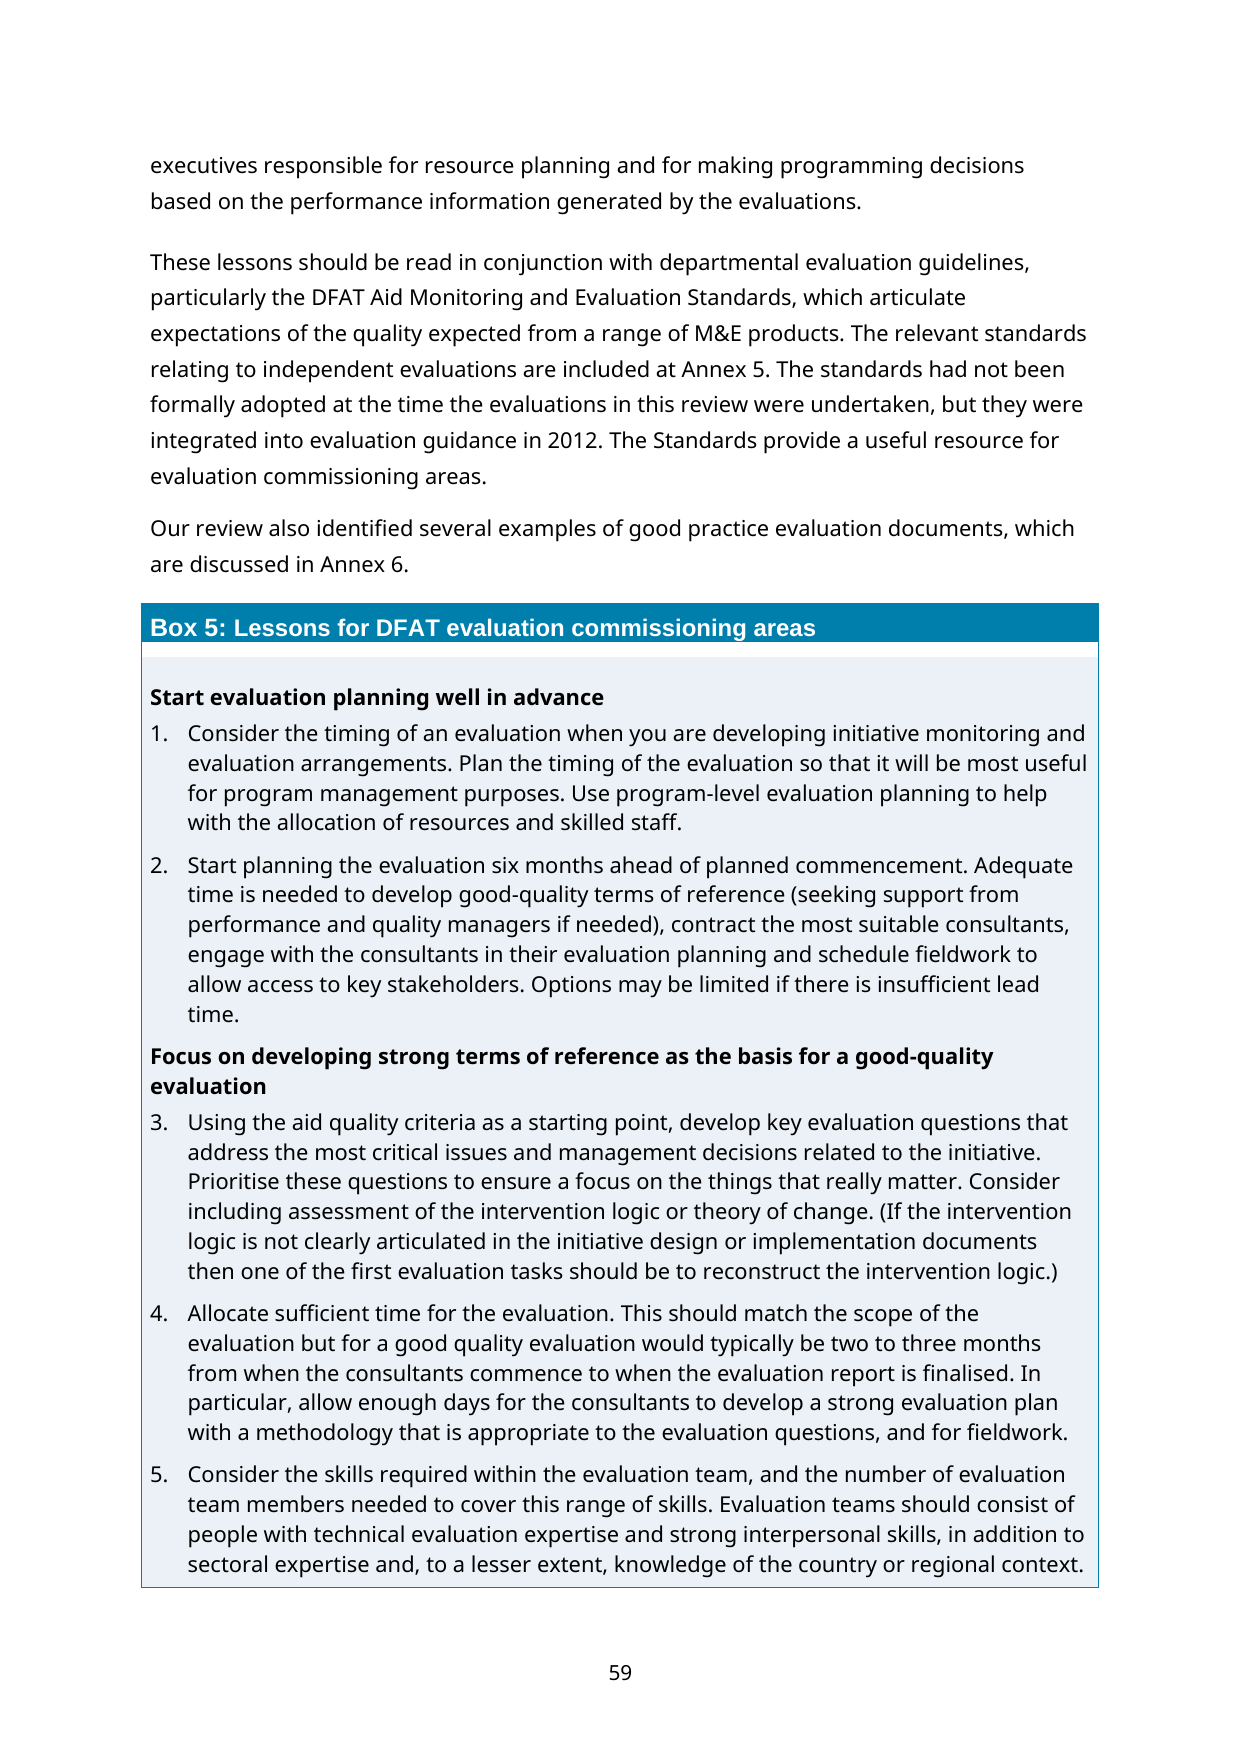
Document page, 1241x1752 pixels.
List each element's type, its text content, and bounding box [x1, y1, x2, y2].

list Consider the timing of an evaluation when you are developing initiative monitoring and evaluation arrangements. Plan the timing of the evaluation so that it will be most useful for program management purposes. Use program-level evaluation planning to help with the allocation of resources and skilled staff. [142, 708, 1098, 837]
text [150, 150, 1090, 216]
text These lessons should be read in conjunction with departmental evaluation guidelines, particularly the DFAT Aid Monitoring and Evaluation Standards, which articulate expectations of the quality expected from a range of M&E products. The relevant standards relating to independent evaluations are included at Annex 5. The standards had not been formally adopted at the time the evaluations in this review were undertaken, but they were integrated into evaluation guidance in 2012. The Standards provide a useful resource for evaluation commissioning areas. [150, 246, 1090, 491]
list Allocate sufficient time for the evaluation. This should match the scope of the evaluation but for a good quality evaluation would typically be two to three months from when the consultants commence to when the evaluation report is finalised. In particular, allow enough days for the consultants to develop a strong evaluation plan with a methodology that is appropriate to the evaluation questions, and for fieldwork. [142, 1288, 1098, 1447]
subtitle Box 5: Lessons for DFAT evaluation commissioning areas [142, 605, 1098, 642]
list Consider the skills required within the evaluation team, and the number of evaluation team members needed to cover this range of skills. Evaluation teams should consist of people with technical evaluation expertise and strong interpersonal skills, in addition to sectoral expertise and, to a lesser extent, knowledge of the country or regional context. [142, 1450, 1098, 1587]
subtitle Focus on developing strong terms of reference as the basis for a good-quality evaluation [142, 1031, 1098, 1097]
text Our review also identified several examples of good practice evaluation documents, which are discussed in Annex 6. [150, 513, 1090, 579]
subtitle Start evaluation planning well in advance [142, 672, 1098, 708]
list Start planning the evaluation six months ahead of planned commencement. Adequate time is needed to develop good-quality terms of reference (seeking support from performance and quality managers if needed), contract the most suitable consultants, engage with the consultants in their evaluation planning and schedule fieldwork to allow access to key stakeholders. Options may be limited if there is insufficient lead time. [142, 840, 1098, 1028]
list Using the aid quality criteria as a starting point, develop key evaluation questions that address the most critical issues and management decisions related to the initiative. Prioritise these questions to ensure a focus on the things that really matter. Consider including assessment of the intervention logic or theory of change. (If the intervention logic is not clearly articulated in the initiative design or implementation documents then one of the first evaluation tasks should be to reconstruct the intervention logic.) [142, 1097, 1098, 1285]
